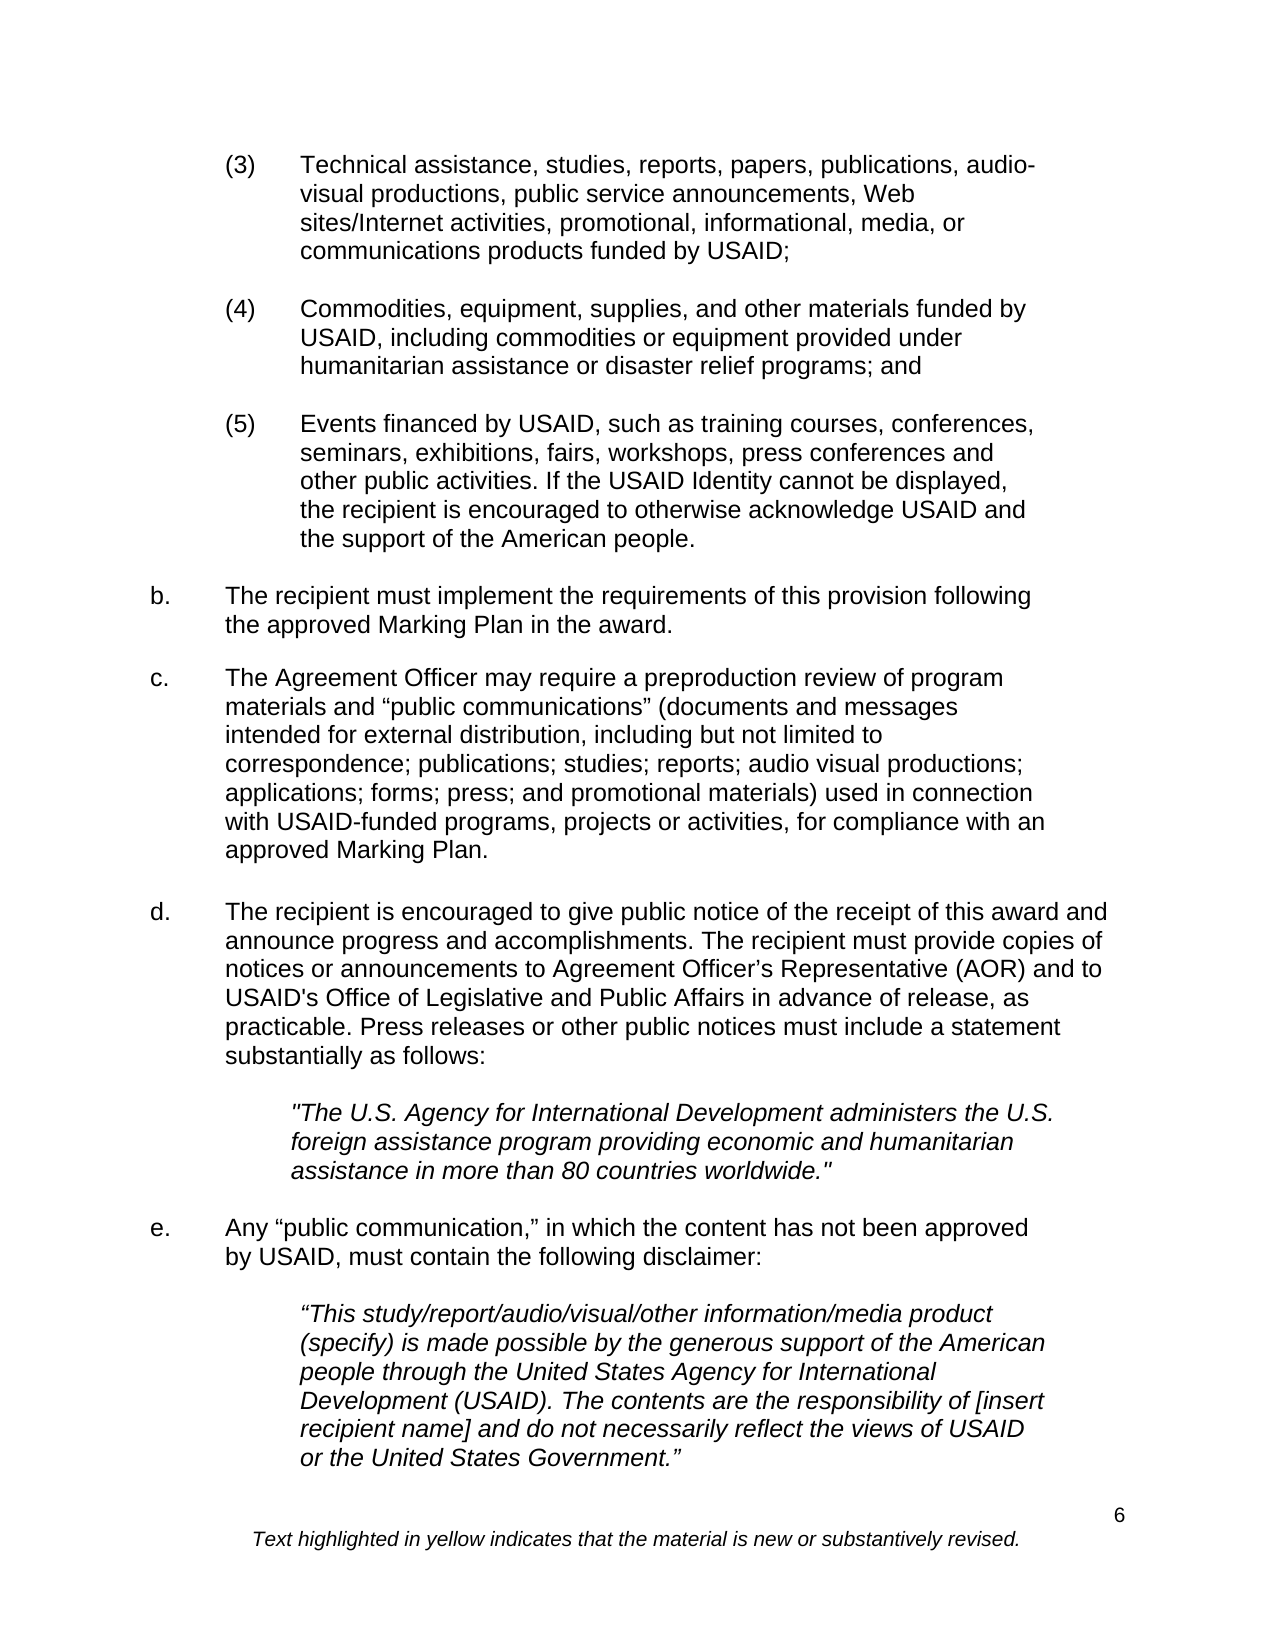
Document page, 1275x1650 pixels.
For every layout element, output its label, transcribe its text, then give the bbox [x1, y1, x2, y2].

text "The U.S. Agency for International Development administers the U.S. foreign assistance program providing economic and humanitarian assistance in more than 80 countries worldwide." [291, 1098, 1125, 1184]
list Technical assistance, studies, reports, papers, publications, audio-visual productions, public service announcements, Web sites/Internet activities, promotional, informational, media, or communications products funded by USAID; [225, 150, 1050, 265]
list The recipient is encouraged to give public notice of the receipt of this award and announce progress and accomplishments. The recipient must provide copies of notices or announcements to Agreement Officer’s Representative (AOR) and to USAID's Office of Legislative and Public Affairs in advance of release, as practicable. Press releases or other public notices must include a statement substantially as follows: [150, 897, 1125, 1069]
list The recipient must implement the requirements of this provision following the approved Marking Plan in the award. [150, 581, 1050, 639]
list Commodities, equipment, supplies, and other materials funded by USAID, including commodities or equipment provided under humanitarian assistance or disaster relief programs; and [225, 294, 1050, 380]
list Events financed by USAID, such as training courses, conferences, seminars, exhibitions, fairs, workshops, press conferences and other public activities. If the USAID Identity cannot be displayed, the recipient is encouraged to otherwise acknowledge USAID and the support of the American people. [225, 409, 1050, 552]
list Any “public communication,” in which the content has not been approved by USAID, must contain the following disclaimer: [150, 1213, 1050, 1271]
text “This study/report/audio/visual/other information/media product (specify) is made possible by the generous support of the American people through the United States Agency for International Development (USAID). The contents are the responsibility of [insert recipient name] and do not necessarily reflect the views of USAID or the United States Government.” [300, 1299, 1050, 1472]
list The Agreement Officer may require a preproduction review of program materials and “public communications” (documents and messages intended for external distribution, including but not limited to correspondence; publications; studies; reports; audio visual productions; applications; forms; press; and promotional materials) used in connection with USAID-funded programs, projects or activities, for compliance with an approved Marking Plan. [150, 663, 1050, 864]
